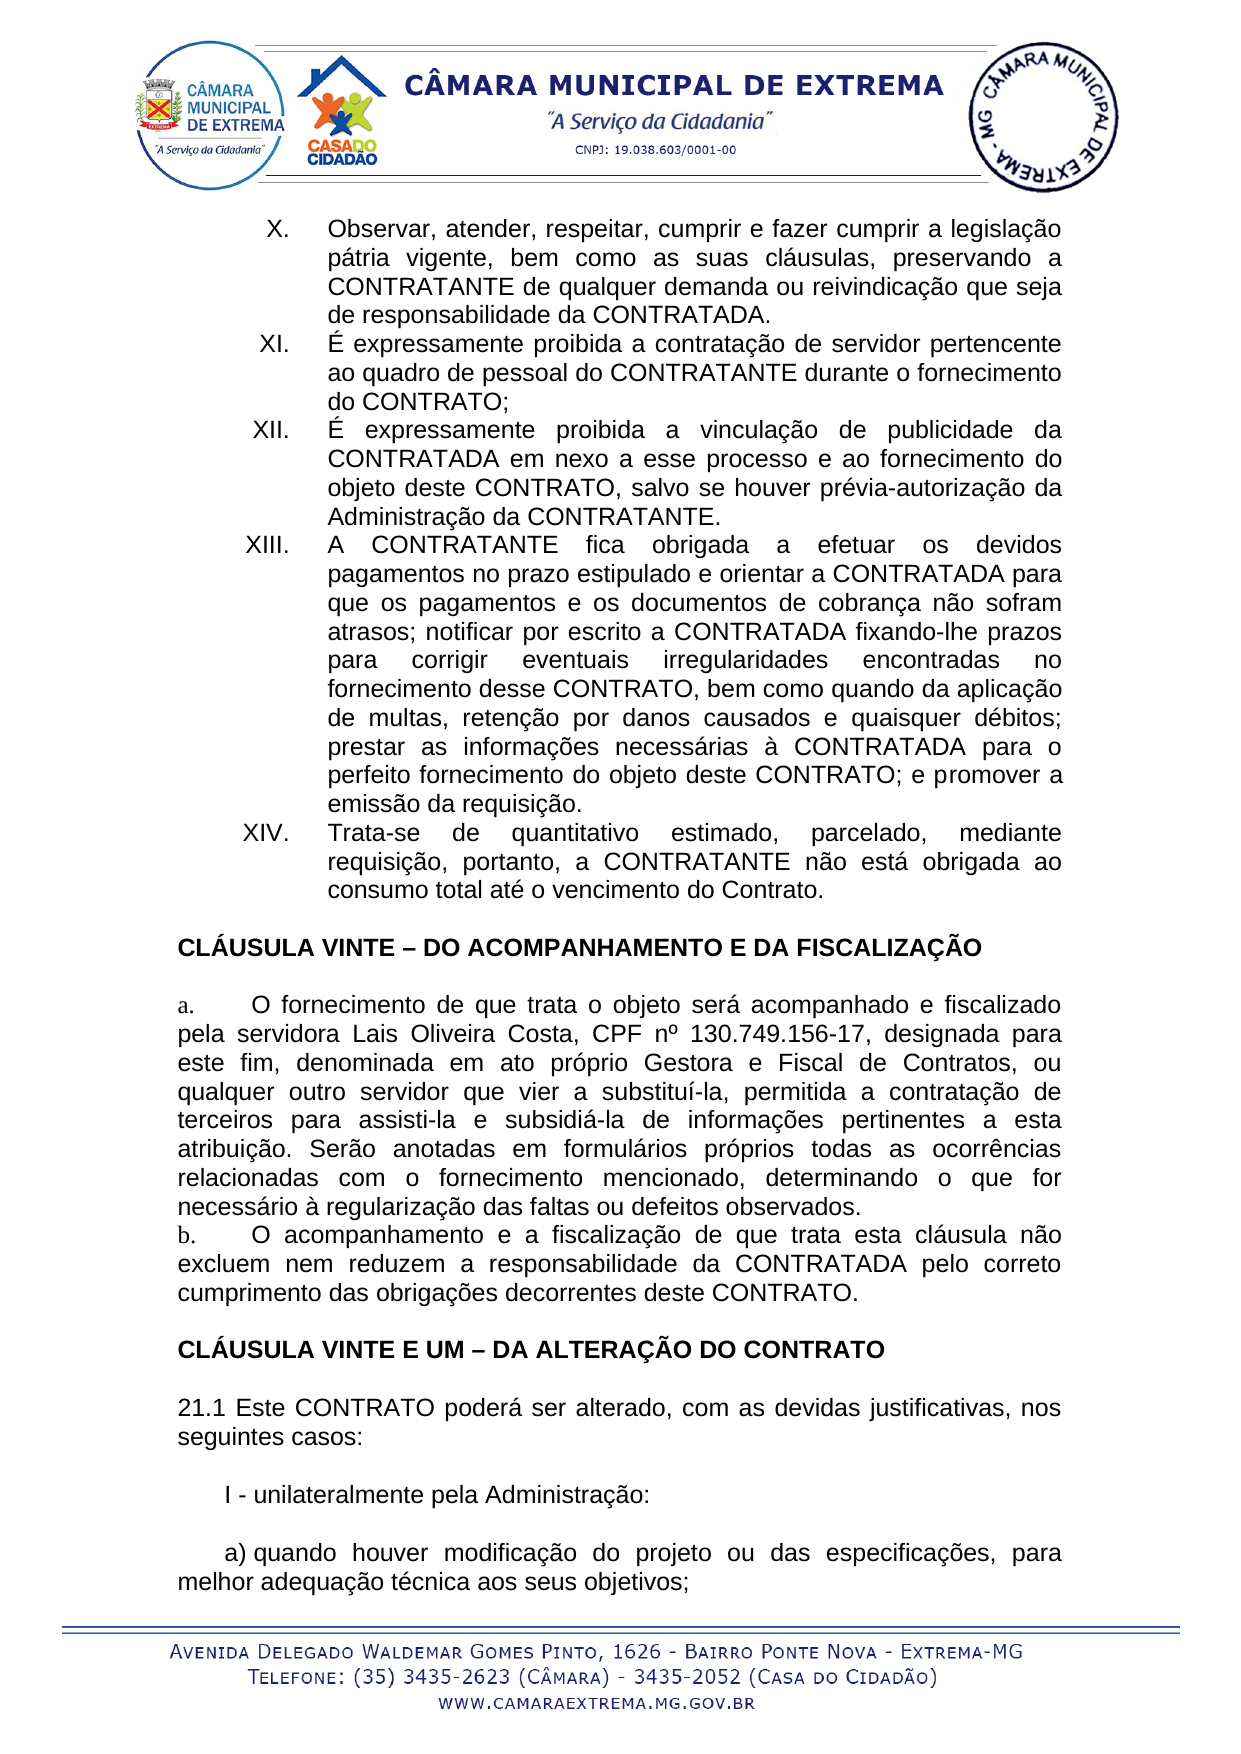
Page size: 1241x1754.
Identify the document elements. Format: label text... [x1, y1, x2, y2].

list É expressamente proibida a contratação de servidor pertencente ao quadro de pessoal do CONTRATANTE durante o fornecimento do CONTRATO; [290, 329, 1063, 415]
list Trata-se de quantitativo estimado, parcelado, mediante requisição, portanto, a CONTRATANTE não está obrigada ao consumo total até o vencimento do Contrato. [290, 818, 1063, 904]
list Observar, atender, respeitar, cumprir e fazer cumprir a legislação pátria vigente, bem como as suas cláusulas, preservando a CONTRATANTE de qualquer demanda ou reivindicação que seja de responsabilidade da CONTRATADA. [290, 214, 1063, 329]
text CLÁUSULA VINTE E UM – DA ALTERAÇÃO DO CONTRATO [177, 1335, 1063, 1364]
list É expressamente proibida a vinculação de publicidade da CONTRATADA em nexo a esse processo e ao fornecimento do objeto deste CONTRATO, salvo se houver prévia-autorização da Administração da CONTRATANTE. [290, 415, 1063, 530]
text I - unilateralmente pela Administração: [177, 1480, 1063, 1509]
text a) quando houver modificação do projeto ou das especificações, para melhor adequação técnica aos seus objetivos; [177, 1538, 1063, 1595]
text 21.1 Este CONTRATO poderá ser alterado, com as devidas justificativas, nos seguintes casos: [177, 1393, 1063, 1451]
list O acompanhamento e a fiscalização de que trata esta cláusula não excluem nem reduzem a responsabilidade da CONTRATADA pelo correto cumprimento das obrigações decorrentes deste CONTRATO. [177, 1220, 1063, 1307]
list O fornecimento de que trata o objeto será acompanhado e fiscalizado pela servidora Lais Oliveira Costa, CPF nº 130.749.156-17, designada para este fim, denominada em ato próprio Gestora e Fiscal de Contratos, ou qualquer outro servidor que vier a substituí-la, permitida a contratação de terceiros para assisti-la e subsidiá-la de informações pertinentes a esta atribuição. Serão anotadas em formulários próprios todas as ocorrências relacionadas com o fornecimento mencionado, determinando o que for necessário à regularização das faltas ou defeitos observados. [177, 990, 1063, 1220]
picture [124, 30, 1123, 221]
picture [46, 1615, 1194, 1724]
list A CONTRATANTE fica obrigada a efetuar os devidos pagamentos no prazo estipulado e orientar a CONTRATADA para que os pagamentos e os documentos de cobrança não sofram atrasos; notificar por escrito a CONTRATADA fixando-lhe prazos para corrigir eventuais irregularidades encontradas no fornecimento desse CONTRATO, bem como quando da aplicação de multas, retenção por danos causados e quaisquer débitos; prestar as informações necessárias à CONTRATADA para o perfeito fornecimento do objeto deste CONTRATO; e promover a emissão da requisição. [290, 530, 1063, 818]
text CLÁUSULA VINTE – DO ACOMPANHAMENTO E DA FISCALIZAÇÃO [177, 933, 1063, 961]
